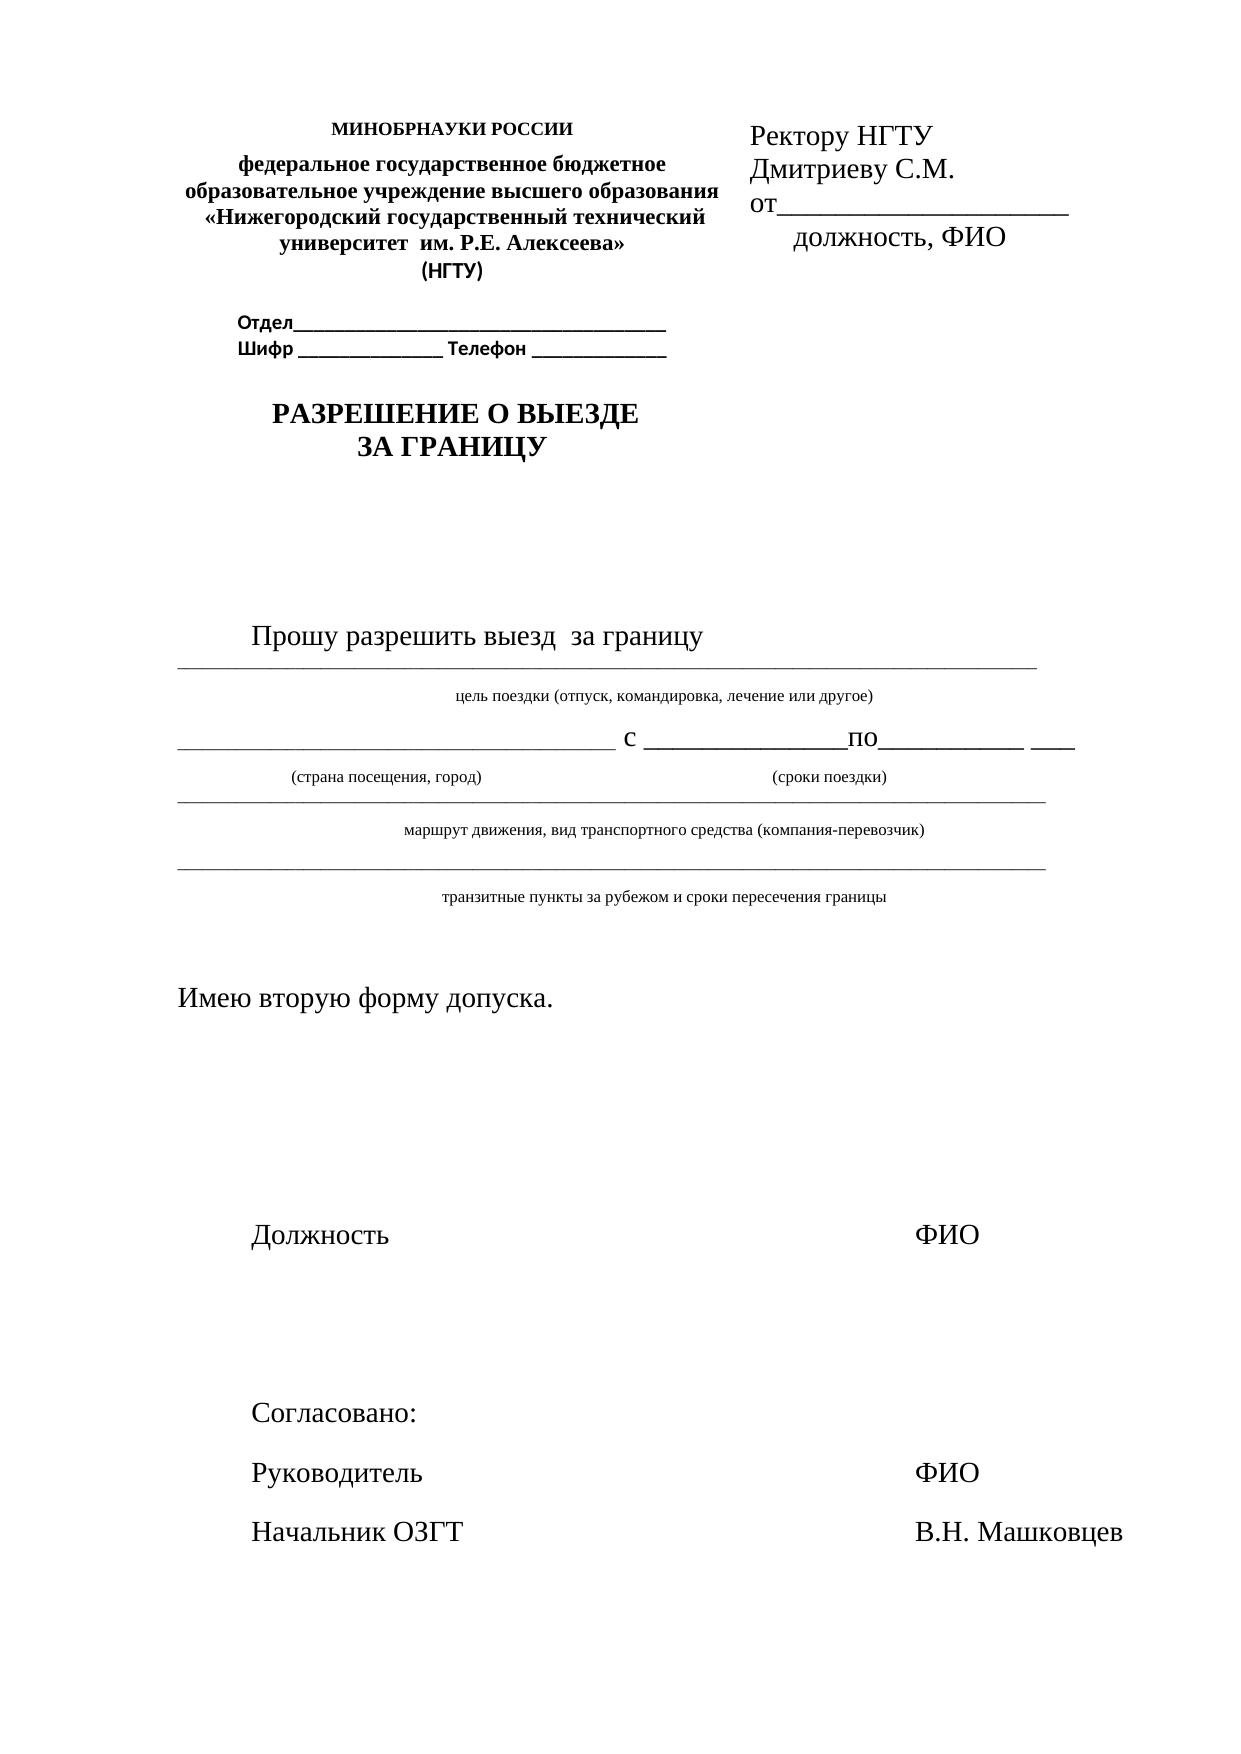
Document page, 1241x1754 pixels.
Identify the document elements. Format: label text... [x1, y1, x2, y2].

text _______________________________________________________________________________________________________ [177, 853, 1152, 887]
text Должность ФИО [177, 1217, 1152, 1251]
text (страна посещения, город) (сроки поездки) [177, 753, 1166, 786]
text цель поездки (отпуск, командировка, лечение или другое) [177, 686, 1152, 719]
table_header Ректору НГТУ Дмитриеву С.М. от____________________ должность, ФИО [738, 118, 1224, 512]
table_header МИНОБРНАУКИ РОССИИ федеральное государственное бюджетное образовательное учреждение высшего образования «Нижегородский государственный технический университет им. Р.Е. Алексеева» (НГТУ) Отдел____________________________________ Шифр ______________ Телефон _____________ РАЗРЕШЕНИЕ О ВЫЕЗДЕ ЗА ГРАНИЦУ [166, 118, 738, 512]
text _______________________________________________________________________________________________________ [177, 786, 1152, 820]
text Начальник ОЗГТ В.Н. Машковцев [177, 1514, 1152, 1548]
text Руководитель ФИО [177, 1455, 1152, 1488]
text Имею вторую форму допуска. [177, 980, 1152, 1013]
text маршрут движения, вид транспортного средства (компания-перевозчик) [177, 820, 1152, 853]
text Согласовано: [177, 1395, 1152, 1429]
text ____________________________________________________ с ______________по__________ ___ [177, 719, 1152, 753]
text Прошу разрешить выезд за границу ______________________________________________________________________________________________________ [177, 618, 1152, 686]
text транзитные пункты за рубежом и сроки пересечения границы [177, 887, 1152, 920]
